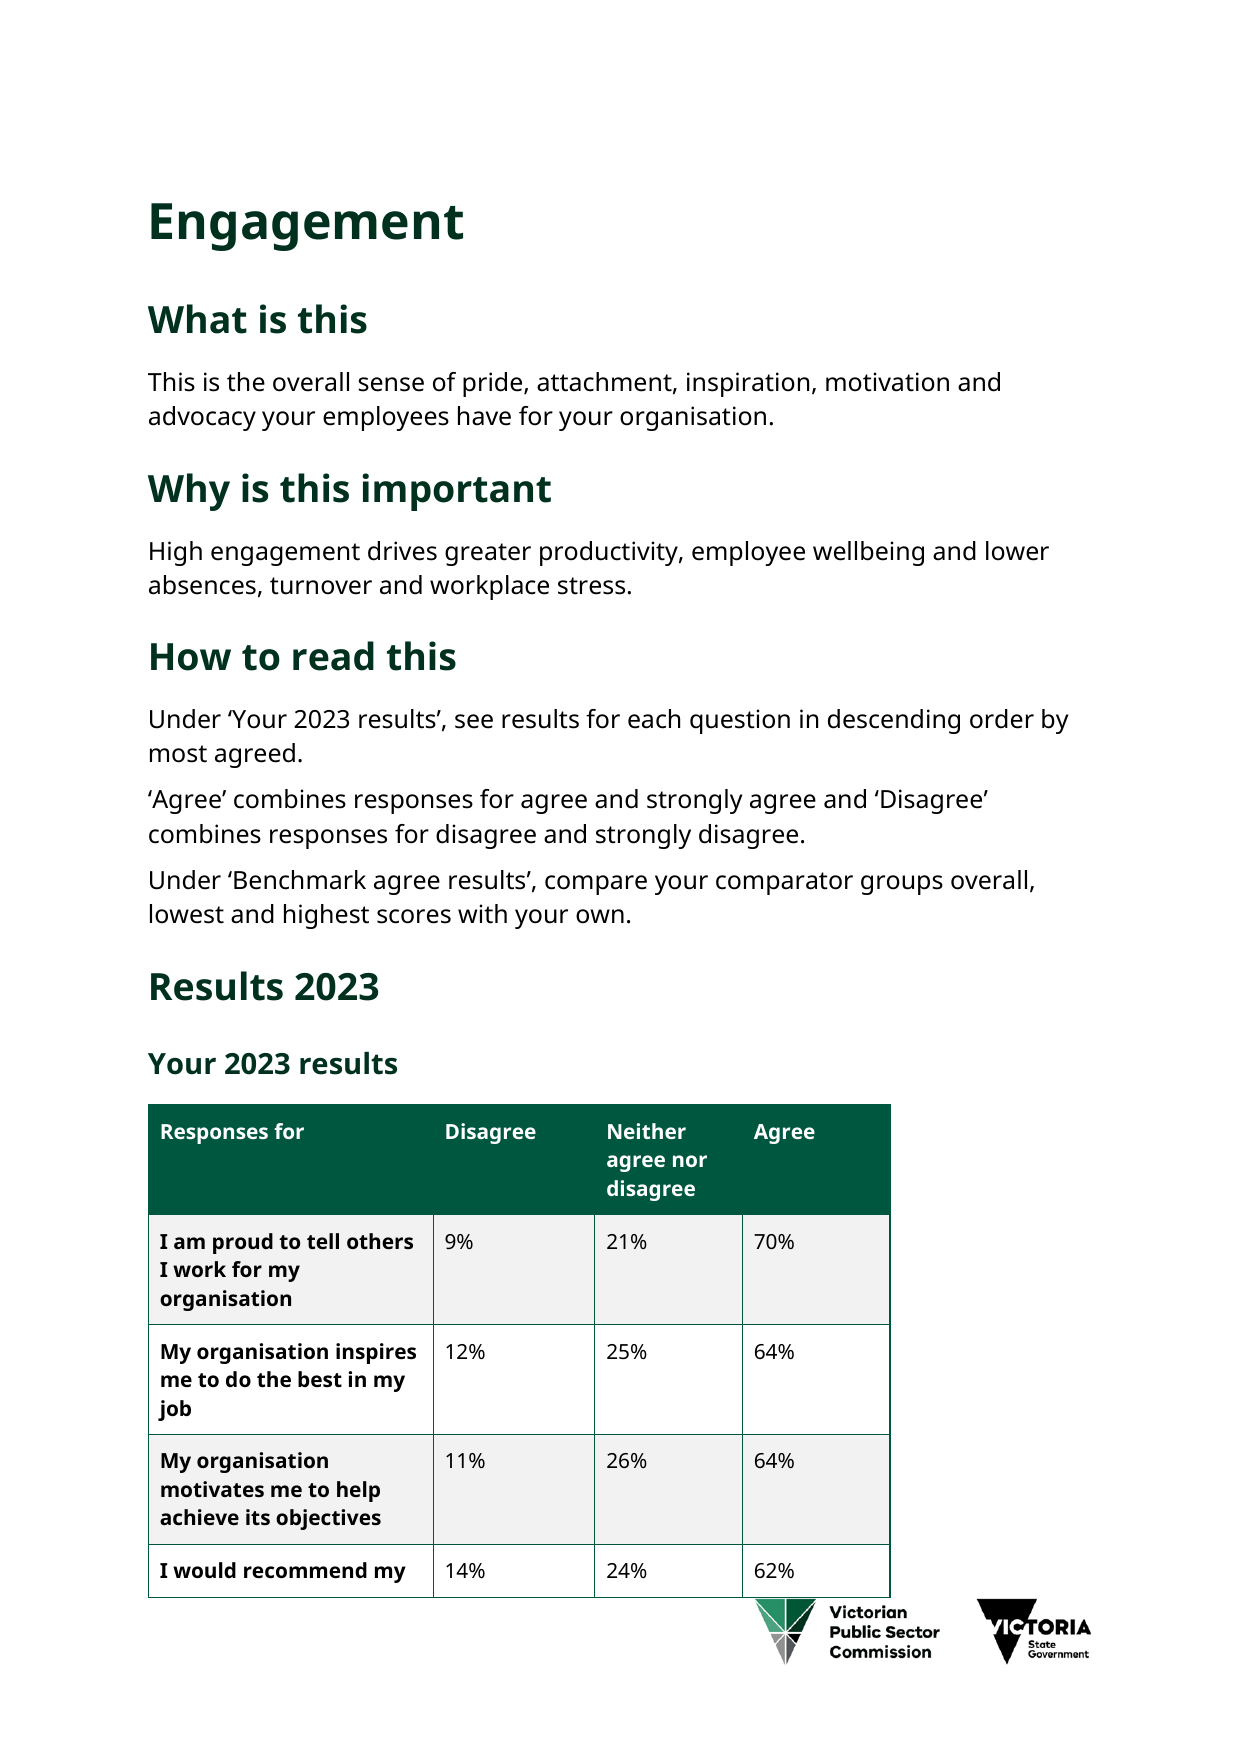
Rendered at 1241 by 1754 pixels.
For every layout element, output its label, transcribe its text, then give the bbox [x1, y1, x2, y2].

table_cell I am proud to tell others I work for my organisation [149, 1215, 433, 1324]
table_cell I would recommend my organisation as a good place to work [149, 1545, 433, 1597]
text High engagement drives greater productivity, employee wellbeing and lower absences, turnover and workplace stress. [148, 533, 1092, 601]
subtitle Engagement [148, 186, 1092, 254]
table_header Neither agree nor disagree [595, 1105, 742, 1214]
subtitle How to read this [148, 631, 1092, 682]
subtitle Results 2023 [148, 960, 1092, 1011]
table_cell 70% [743, 1215, 889, 1324]
table_cell 25% [595, 1325, 742, 1434]
text Under ‘Benchmark agree results’, compare your comparator groups overall, lowest and highest scores with your own. [148, 863, 1092, 931]
table_cell My organisation motivates me to help achieve its objectives [149, 1435, 433, 1544]
table_header Disagree [434, 1105, 594, 1214]
text Under ‘Your 2023 results’, see results for each question in descending order by most agreed. [148, 702, 1092, 770]
text ‘Agree’ combines responses for agree and strongly agree and ‘Disagree’ combines responses for disagree and strongly disagree. [148, 782, 1092, 850]
table_cell 24% [595, 1545, 742, 1597]
table_cell 64% [743, 1435, 889, 1544]
table_cell 14% [434, 1545, 594, 1597]
table_cell My organisation inspires me to do the best in my job [149, 1325, 433, 1434]
text This is the overall sense of pride, attachment, inspiration, motivation and advocacy your employees have for your organisation. [148, 365, 1092, 433]
table_cell 11% [434, 1435, 594, 1544]
subtitle Why is this important [148, 462, 1092, 513]
picture [754, 1598, 1093, 1666]
table_header Agree [743, 1105, 889, 1214]
subtitle Your 2023 results [148, 1044, 1092, 1083]
table_cell 12% [434, 1325, 594, 1434]
table_cell 9% [434, 1215, 594, 1324]
table_cell 26% [595, 1435, 742, 1544]
table_cell 62% [743, 1545, 889, 1597]
table_header Responses for [149, 1105, 433, 1214]
table_cell 64% [743, 1325, 889, 1434]
subtitle What is this [148, 294, 1092, 345]
table_cell 21% [595, 1215, 742, 1324]
